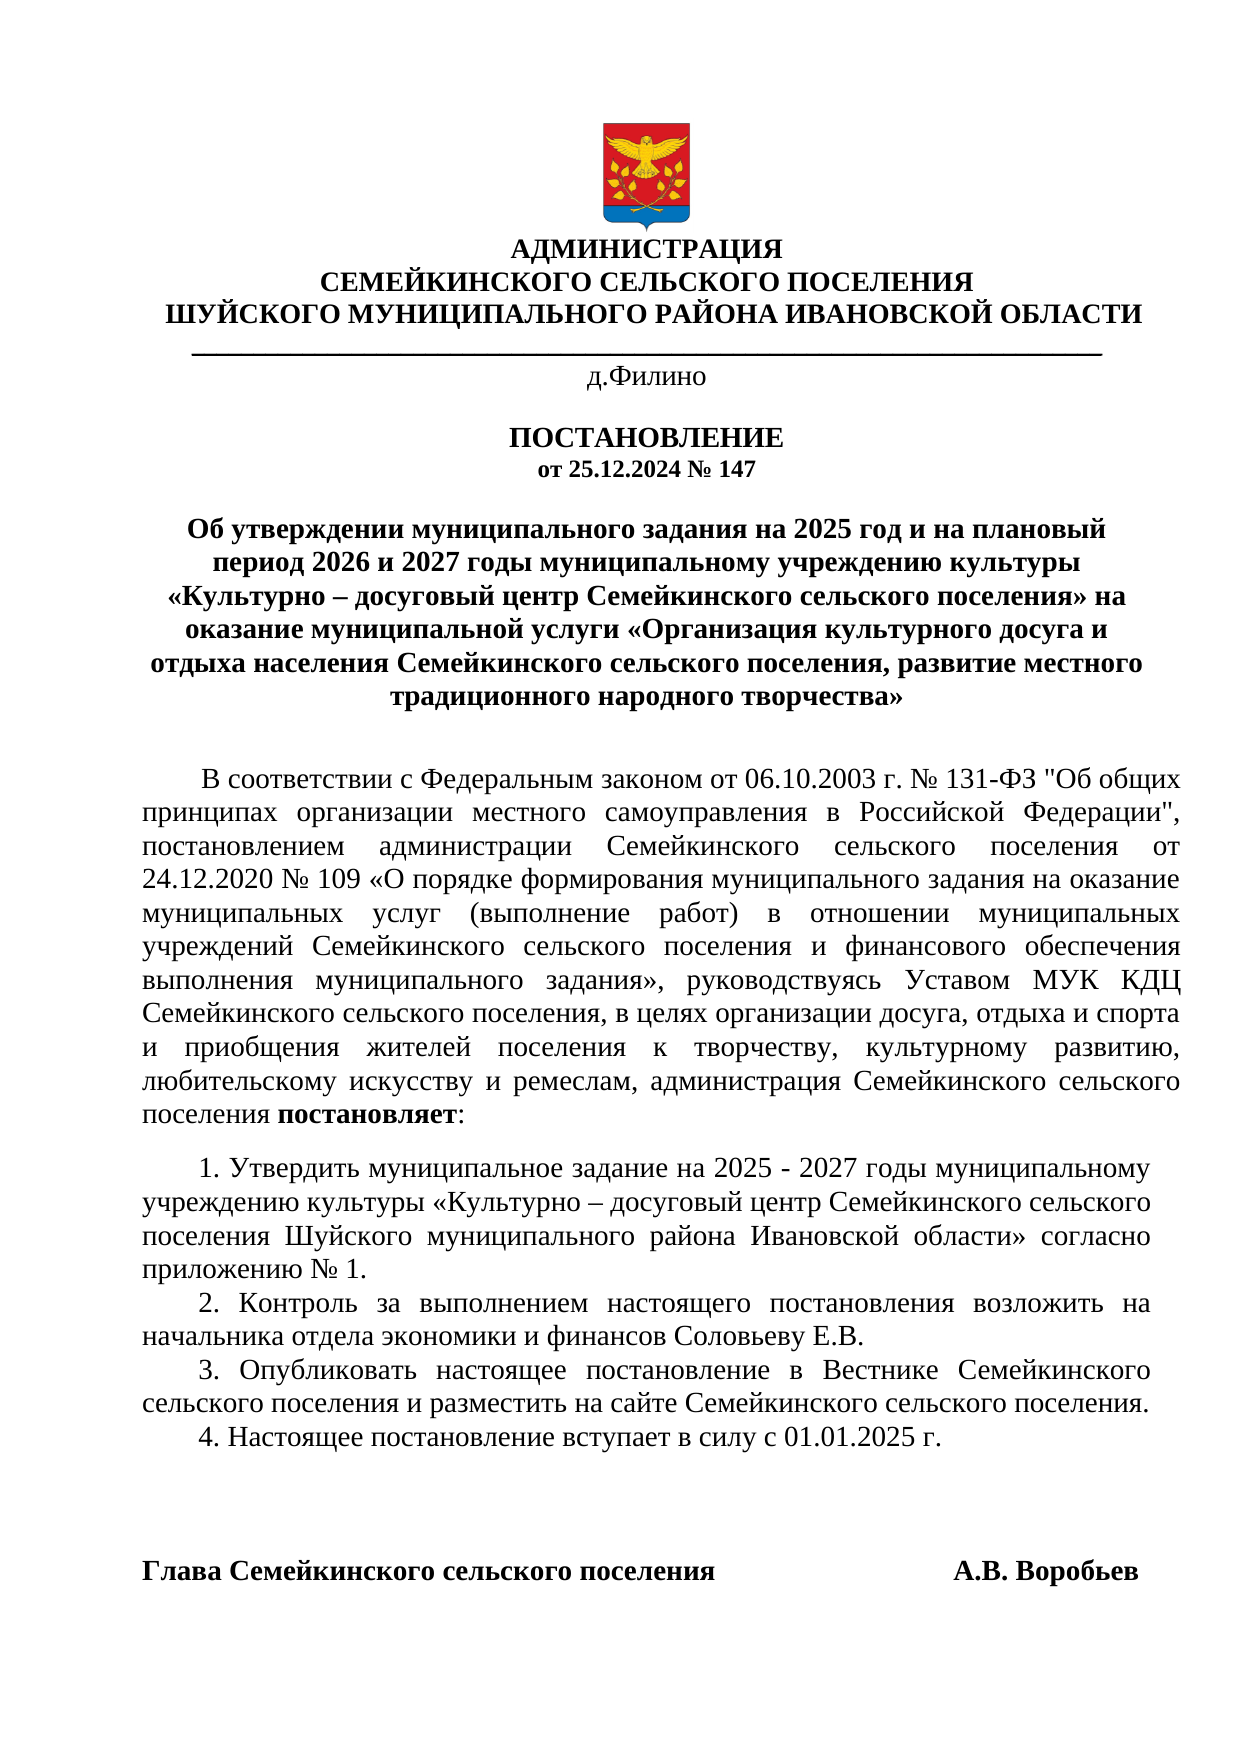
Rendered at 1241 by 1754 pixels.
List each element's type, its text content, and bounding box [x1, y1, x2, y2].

text Глава Семейкинского сельского поселения А.В. Воробьев [142, 1553, 1152, 1587]
text 2. Контроль за выполнением настоящего постановления возложить на начальника отдела экономики и финансов Соловьеву Е.В. [142, 1285, 1152, 1352]
text ШУЙСКОГО МУНИЦИПАЛЬНОГО РАЙОНА ИВАНОВСКОЙ ОБЛАСТИ [97, 297, 1166, 329]
picture [599, 118, 694, 233]
text АДМИНИСТРАЦИЯ [142, 232, 1152, 264]
text СЕМЕЙКИНСКОГО СЕЛЬСКОГО ПОСЕЛЕНИЯ [142, 264, 1152, 297]
text 4. Настоящее постановление вступает в силу с 01.01.2025 г. [142, 1419, 1152, 1452]
text от 25.12.2024 № 147 [142, 454, 1152, 483]
text 3. Опубликовать настоящее постановление в Вестнике Семейкинского сельского поселения и разместить на сайте Семейкинского сельского поселения. [142, 1352, 1152, 1419]
text В соответствии с Федеральным законом от 06.10.2003 г. № 131-ФЗ "Об общих принципах организации местного самоуправления в Российской Федерации", постановлением администрации Семейкинского сельского поселения от 24.12.2020 № 109 «О порядке формирования муниципального задания на оказание муниципальных услуг (выполнение работ) в отношении муниципальных учреждений Семейкинского сельского поселения и финансового обеспечения выполнения муниципального задания», руководствуясь Уставом МУК КДЦ Семейкинского сельского поселения, в целях организации досуга, отдыха и спорта и приобщения жителей поселения к творчеству, культурному развитию, любительскому искусству и ремеслам, администрация Семейкинского сельского поселения постановляет: [142, 761, 1181, 1130]
text д.Филино [142, 358, 1152, 392]
text ПОСТАНОВЛЕНИЕ [142, 420, 1152, 454]
text 1. Утвердить муниципальное задание на 2025 - 2027 годы муниципальному учреждению культуры «Культурно – досуговый центр Семейкинского сельского поселения Шуйского муниципального района Ивановской области» согласно приложению № 1. [142, 1151, 1152, 1285]
text __________________________________________________________________________ [142, 329, 1152, 358]
text Об утверждении муниципального задания на 2025 год и на плановый период 2026 и 2027 годы муниципальному учреждению культуры «Культурно – досуговый центр Семейкинского сельского поселения» на оказание муниципальной услуги «Организация культурного досуга и отдыха населения Семейкинского сельского поселения, развитие местного традиционного народного творчества» [142, 511, 1152, 712]
